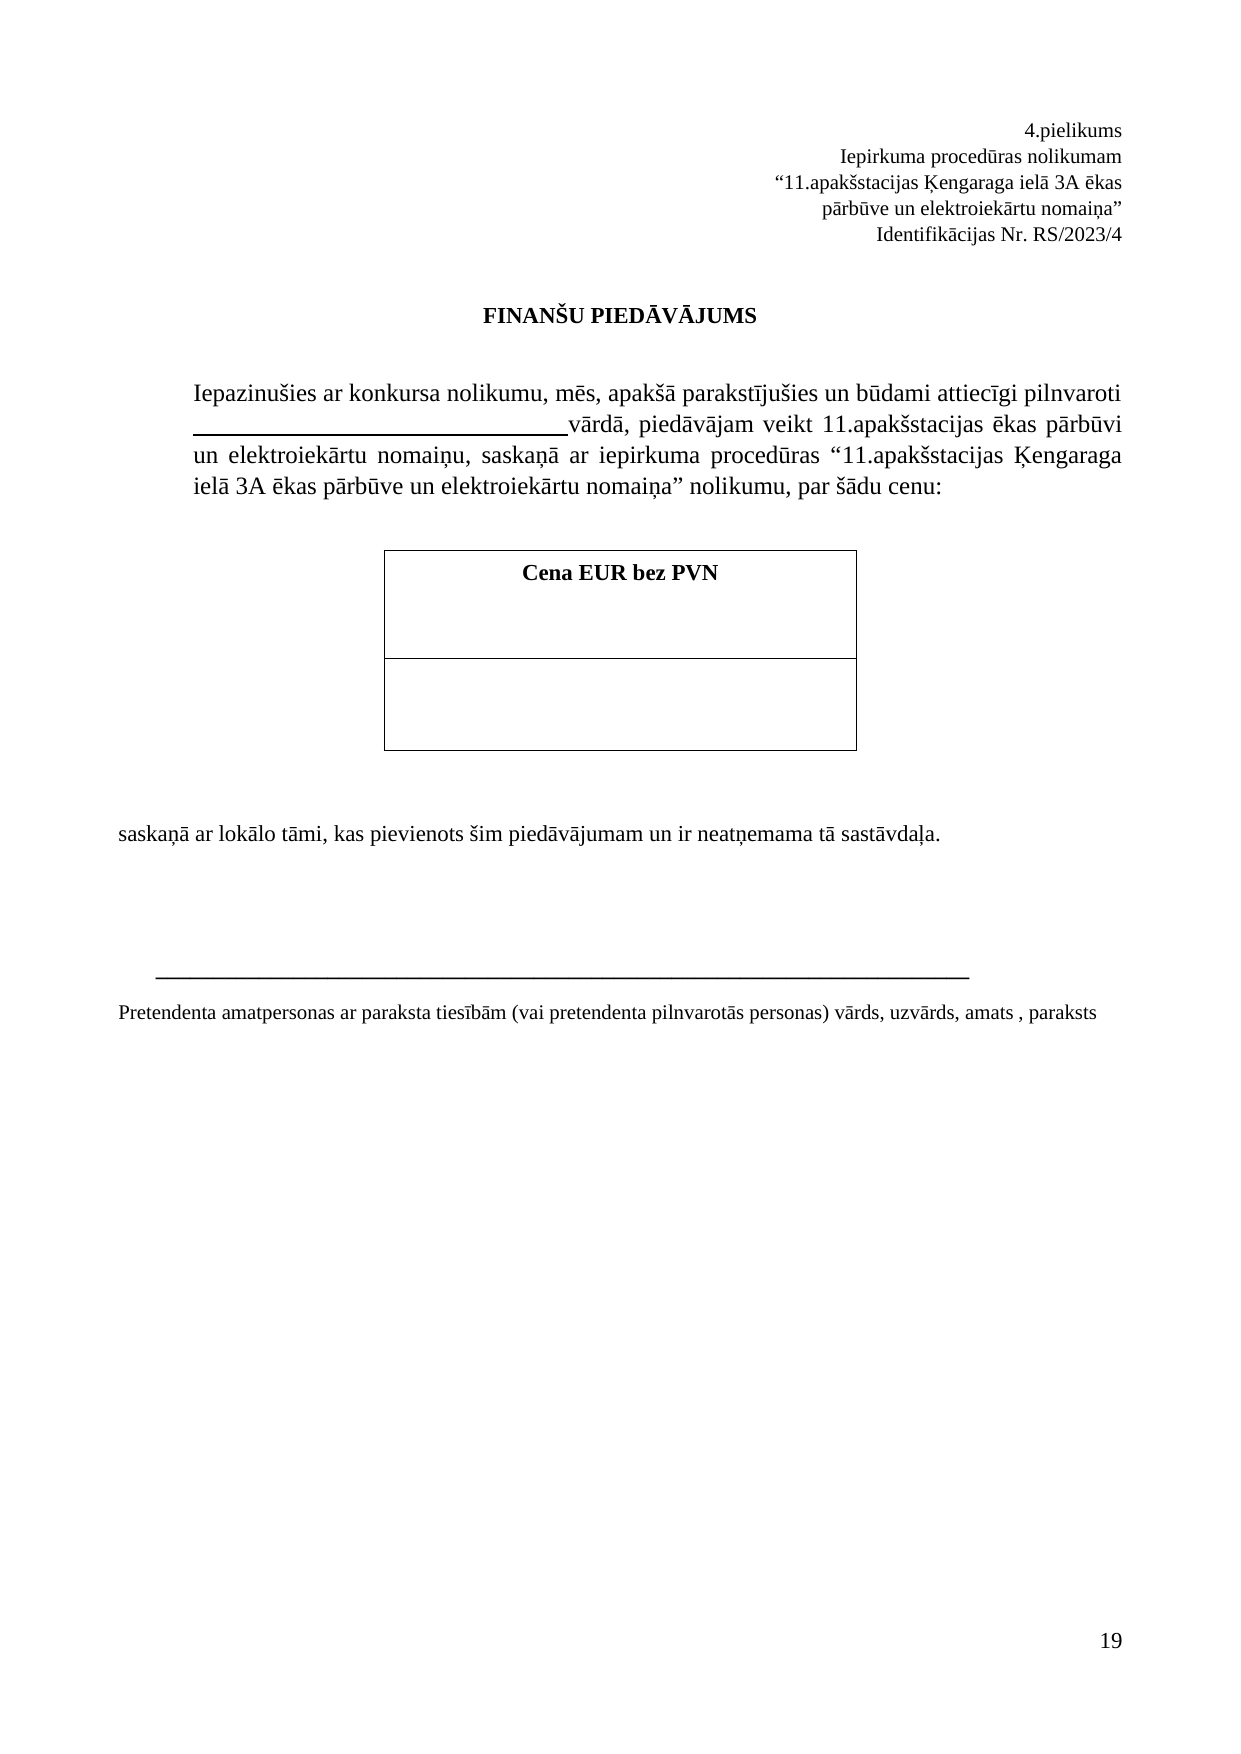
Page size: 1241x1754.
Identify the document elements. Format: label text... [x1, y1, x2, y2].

list 4.pielikums Iepirkuma procedūras nolikumam “11.apakšstacijas Ķengaraga ielā 3A ēkas [193, 118, 1122, 194]
text _______________________________________________________________________ [156, 955, 1128, 981]
text FINANŠU PIEDĀVĀJUMS [118, 303, 1122, 359]
text saskaņā ar lokālo tāmi, kas pievienots šim piedāvājumam un ir neatņemama tā sastāvdaļa. [118, 820, 1122, 846]
list pārbūve un elektroiekārtu nomaiņa” [193, 196, 1122, 220]
table_cell [385, 659, 856, 749]
text Pretendenta amatpersonas ar paraksta tiesībām (vai pretendenta pilnvarotās personas) vārds, uzvārds, amats , paraksts [118, 1000, 1122, 1024]
text Identifikācijas Nr. RS/2023/4 [156, 222, 1122, 246]
table_header Cena EUR bez PVN [385, 551, 856, 658]
list Iepazinušies ar konkursa nolikumu, mēs, apakšā parakstījušies un būdami attiecīgi pilnvaroti vārdā, piedāvājam veikt 11.apakšstacijas ēkas pārbūvi un elektroiekārtu nomaiņu, saskaņā ar iepirkuma procedūras “11.apakšstacijas Ķengaraga ielā 3A ēkas pārbūve un elektroiekārtu nomaiņa” nolikumu, par šādu cenu: [193, 378, 1122, 500]
